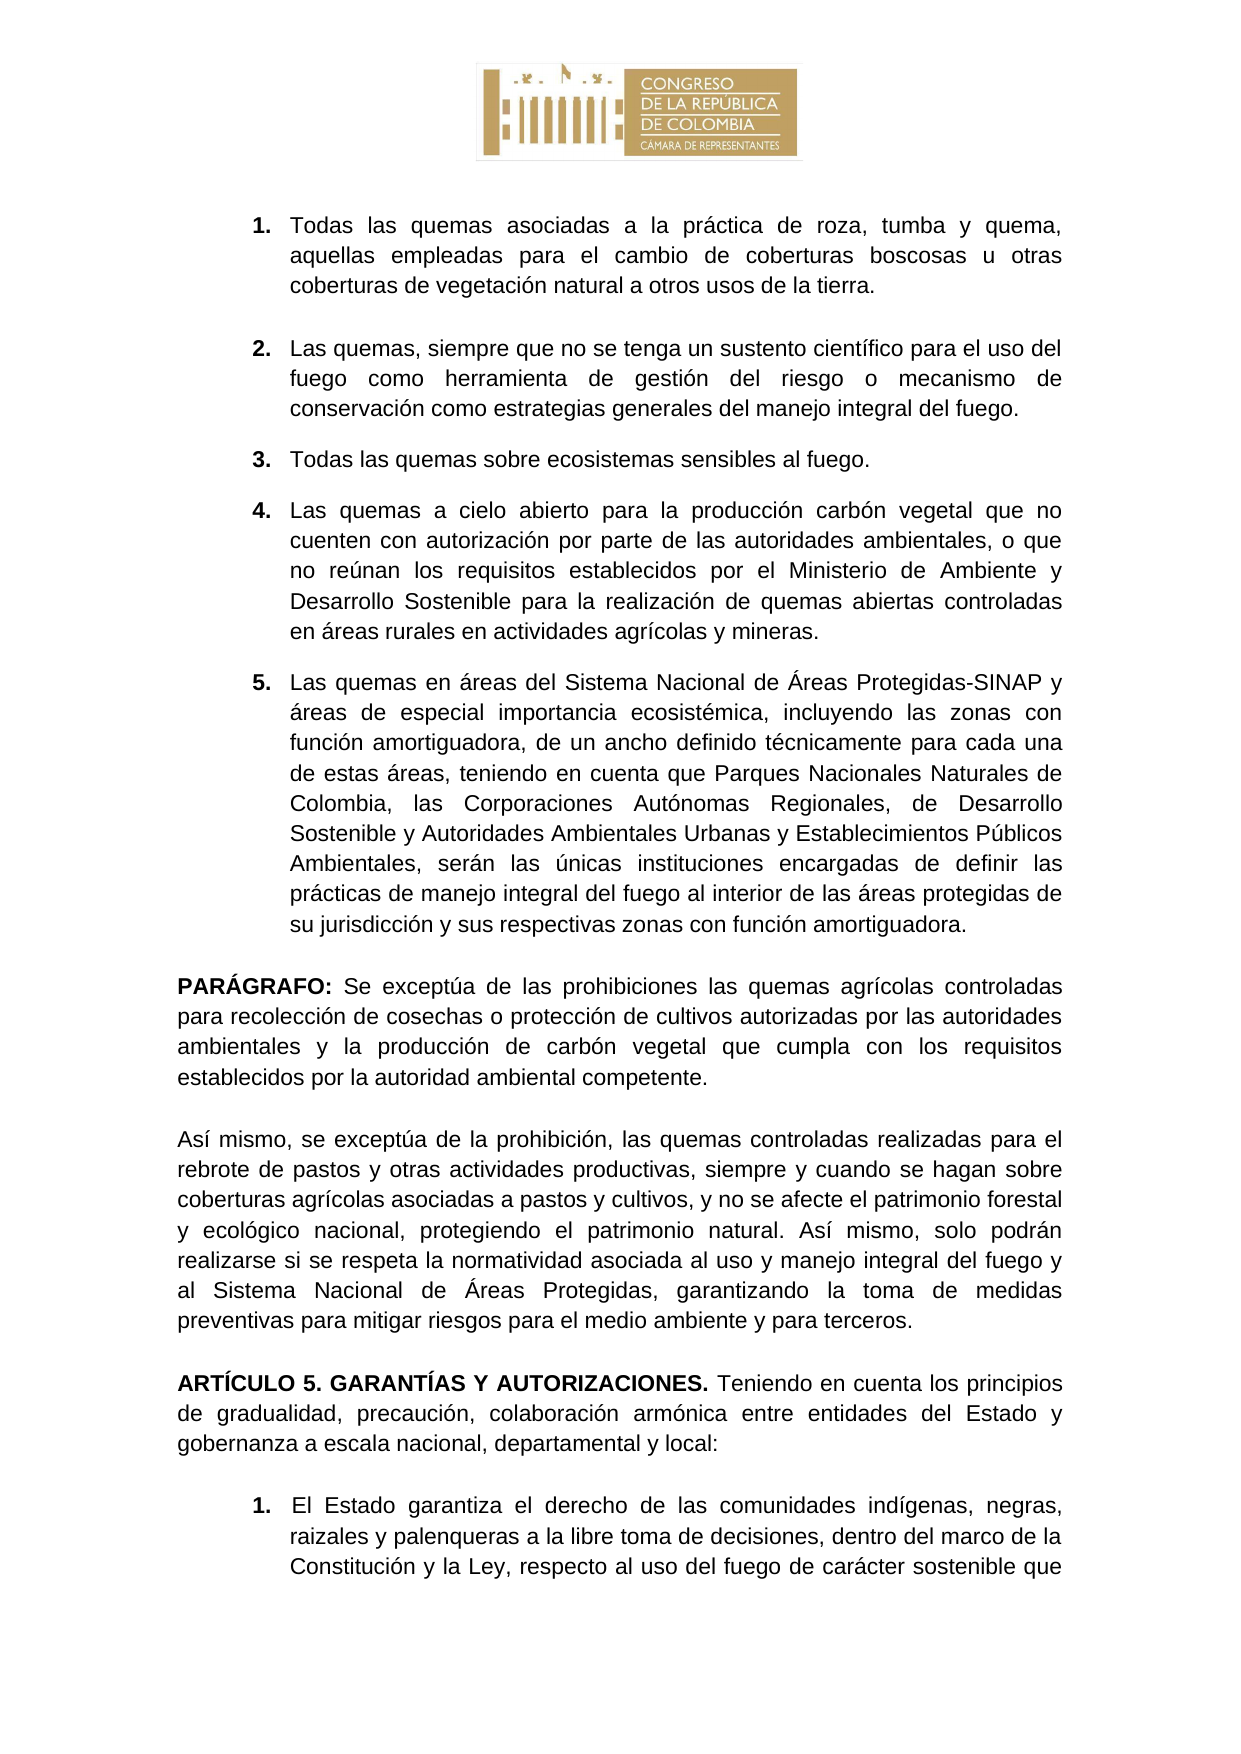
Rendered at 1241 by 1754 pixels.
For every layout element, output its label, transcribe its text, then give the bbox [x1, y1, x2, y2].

text 5. Las quemas en áreas del Sistema Nacional de Áreas Protegidas-SINAP y áreas de especial importancia ecosistémica, incluyendo las zonas con función amortiguadora, de un ancho definido técnicamente para cada una de estas áreas, teniendo en cuenta que Parques Nacionales Naturales de Colombia, las Corporaciones Autónomas Regionales, de Desarrollo Sostenible y Autoridades Ambientales Urbanas y Establecimientos Públicos Ambientales, serán las únicas instituciones encargadas de definir las prácticas de manejo integral del fuego al interior de las áreas protegidas de su jurisdicción y sus respectivas zonas con función amortiguadora. [252, 669, 1063, 937]
text 4. Las quemas a cielo abierto para la producción carbón vegetal que no cuenten con autorización por parte de las autoridades ambientales, o que no reúnan los requisitos establecidos por el Ministerio de Ambiente y Desarrollo Sostenible para la realización de quemas abiertas controladas en áreas rurales en actividades agrícolas y mineras. [252, 497, 1063, 644]
text Así mismo, se exceptúa de la prohibición, las quemas controladas realizadas para el rebrote de pastos y otras actividades productivas, siempre y cuando se hagan sobre coberturas agrícolas asociadas a pastos y cultivos, y no se afecte el patrimonio forestal y ecológico nacional, protegiendo el patrimonio natural. Así mismo, solo podrán realizarse si se respeta la normatividad asociada al uso y manejo integral del fuego y al Sistema Nacional de Áreas Protegidas, garantizando la toma de medidas preventivas para mitigar riesgos para el medio ambiente y para terceros. [177, 1126, 1063, 1333]
text 1. Todas las quemas asociadas a la práctica de roza, tumba y quema, aquellas empleadas para el cambio de coberturas boscosas u otras coberturas de vegetación natural a otros usos de la tierra. [252, 212, 1063, 298]
picture [472, 61, 804, 162]
text PARÁGRAFO: Se exceptúa de las prohibiciones las quemas agrícolas controladas para recolección de cosechas o protección de cultivos autorizadas por las autoridades ambientales y la producción de carbón vegetal que cumpla con los requisitos establecidos por la autoridad ambiental competente. [177, 973, 1063, 1090]
text 2. Las quemas, siempre que no se tenga un sustento científico para el uso del fuego como herramienta de gestión del riesgo o mecanismo de conservación como estrategias generales del manejo integral del fuego. [252, 334, 1063, 421]
text 3. Todas las quemas sobre ecosistemas sensibles al fuego. [252, 446, 1063, 472]
text ARTÍCULO 5. GARANTÍAS Y AUTORIZACIONES. Teniendo en cuenta los principios de gradualidad, precaución, colaboración armónica entre entidades del Estado y gobernanza a escala nacional, departamental y local: [177, 1369, 1063, 1456]
